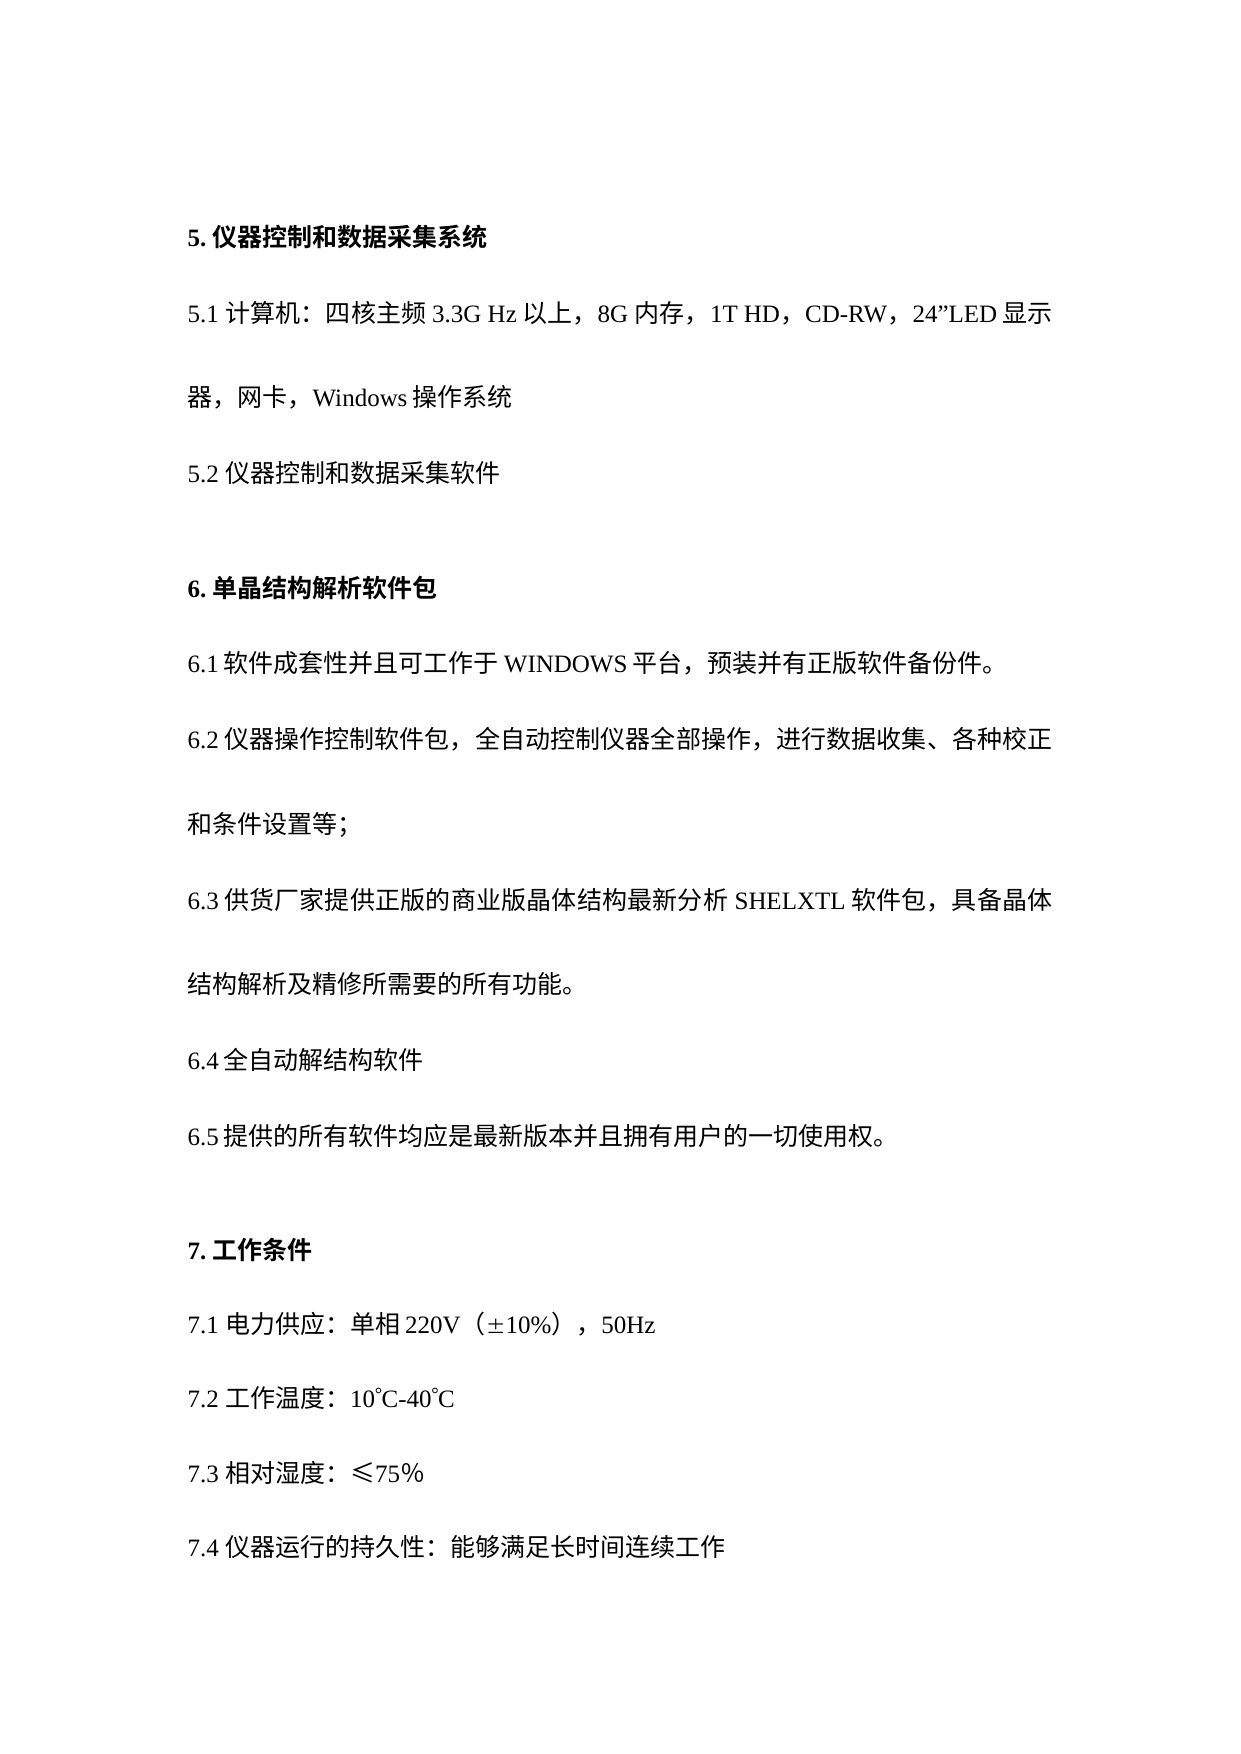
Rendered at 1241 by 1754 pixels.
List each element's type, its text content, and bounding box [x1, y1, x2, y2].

text 7. 工作条件 [187, 1216, 1053, 1281]
text 6.1软件成套性并且可工作于WINDOWS平台，预装并有正版软件备份件。 [187, 629, 1053, 694]
text 7.1 电力供应：单相220V（10%），50Hz [187, 1291, 1053, 1356]
text 7.2 工作温度：10C-40C [187, 1364, 1053, 1429]
text 5. 仪器控制和数据采集系统 [187, 203, 1053, 268]
text 6.4全自动解结构软件 [187, 1026, 1053, 1091]
text 5.2 仪器控制和数据采集软件 [187, 439, 1053, 504]
text 6.3供货厂家提供正版的商业版晶体结构最新分析SHELXTL软件包，具备晶体结构解析及精修所需要的所有功能。 [187, 866, 1053, 1015]
text 6.2仪器操作控制软件包，全自动控制仪器全部操作，进行数据收集、各种校正和条件设置等； [187, 705, 1053, 855]
text 7.3 相对湿度：≤75％ [187, 1439, 1053, 1504]
text 5.1 计算机：四核主频3.3G Hz以上，8G 内存，1T HD，CD-RW，24”LED显示器，网卡，Windows操作系统 [187, 279, 1053, 428]
text 6. 单晶结构解析软件包 [187, 554, 1053, 619]
text 6.5提供的所有软件均应是最新版本并且拥有用户的一切使用权。 [187, 1102, 1053, 1167]
text 7.4 仪器运行的持久性：能够满足长时间连续工作 [187, 1513, 1053, 1578]
